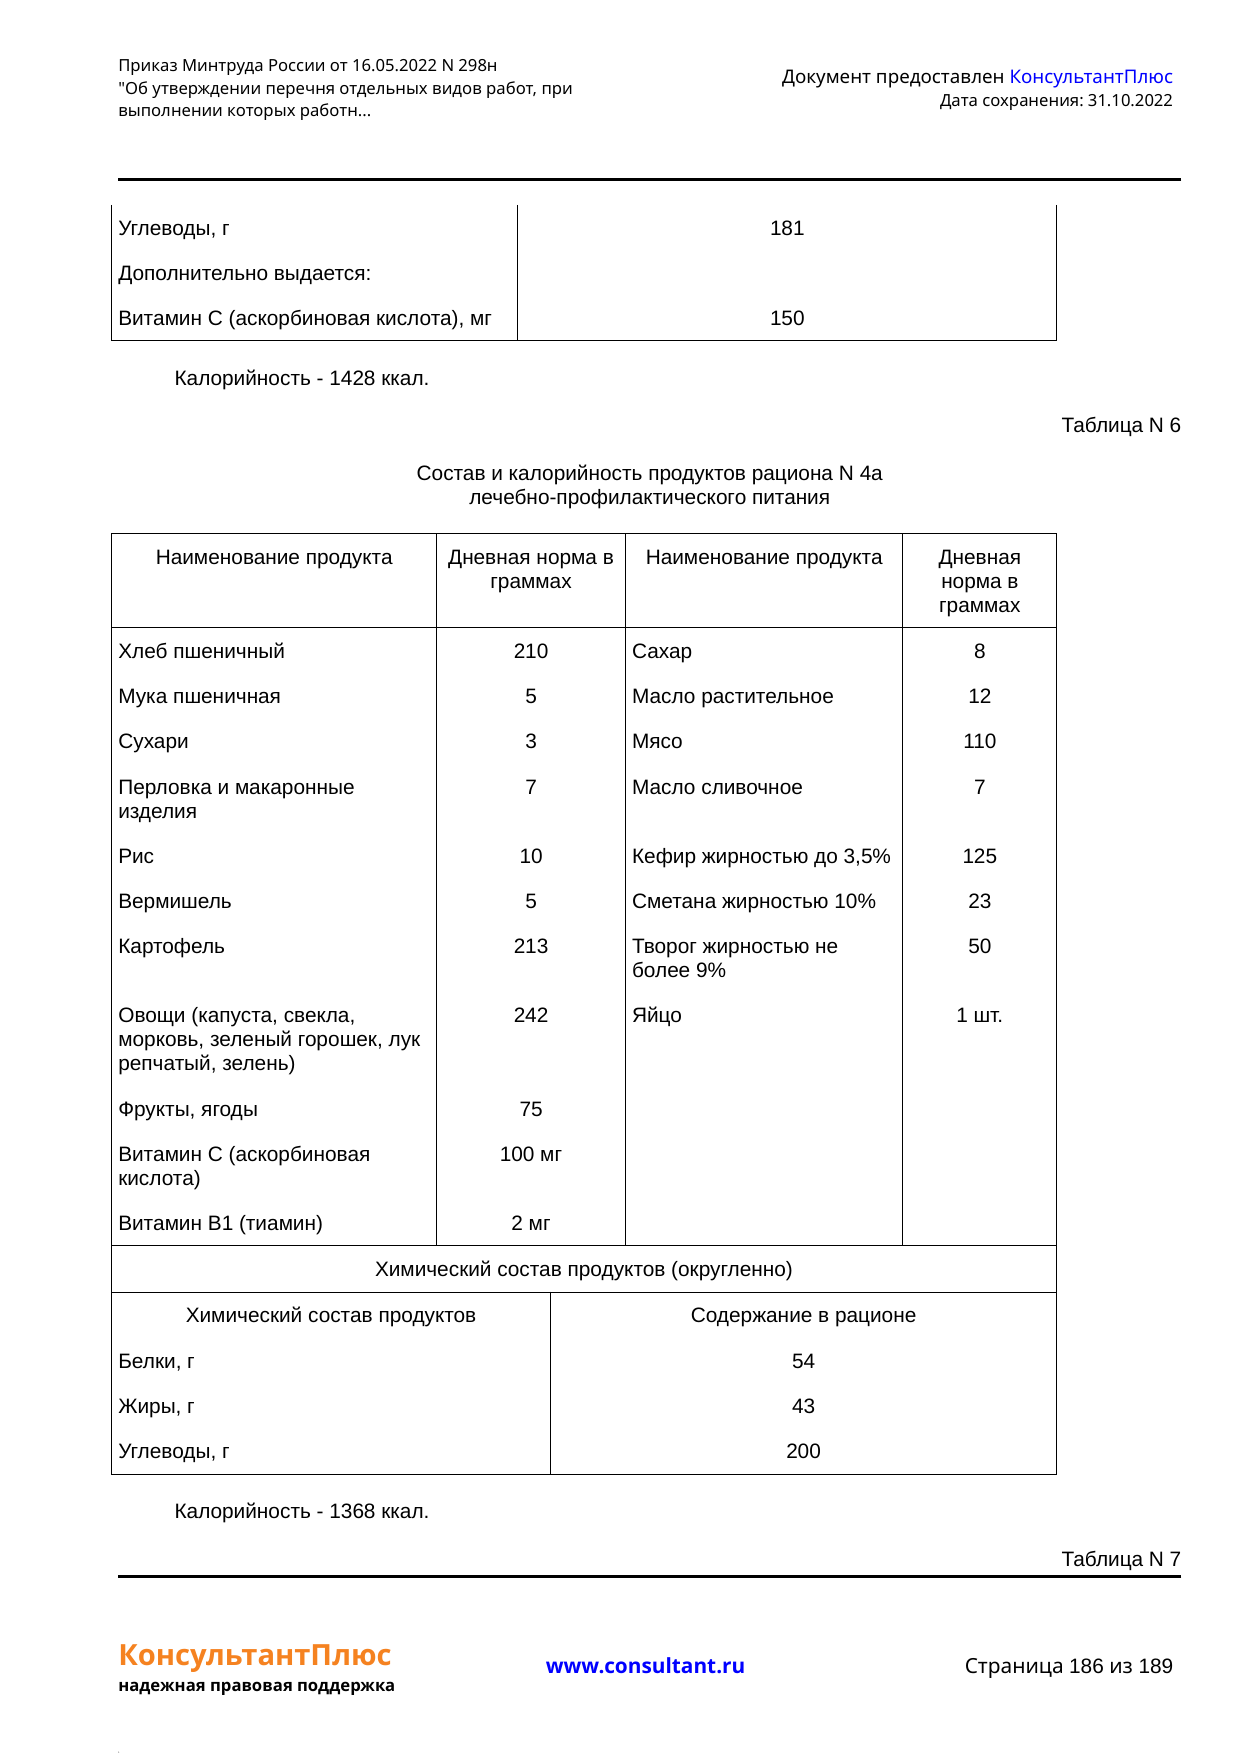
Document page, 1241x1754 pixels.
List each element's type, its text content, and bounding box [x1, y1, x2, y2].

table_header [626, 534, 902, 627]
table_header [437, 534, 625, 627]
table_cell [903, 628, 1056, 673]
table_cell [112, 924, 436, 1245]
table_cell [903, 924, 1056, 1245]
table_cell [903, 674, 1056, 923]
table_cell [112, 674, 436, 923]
text Калорийность - 1368 ккал. [118, 1498, 1181, 1522]
text Калорийность - 1428 ккал. [118, 365, 1181, 389]
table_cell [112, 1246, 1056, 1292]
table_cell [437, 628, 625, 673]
text Таблица N 6 [118, 413, 1181, 437]
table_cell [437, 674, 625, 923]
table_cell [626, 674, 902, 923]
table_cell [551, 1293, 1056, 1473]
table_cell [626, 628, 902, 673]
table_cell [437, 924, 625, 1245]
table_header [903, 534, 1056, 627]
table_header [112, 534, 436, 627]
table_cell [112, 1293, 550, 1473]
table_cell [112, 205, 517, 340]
text Состав и калорийность продуктов рациона N 4а [118, 461, 1181, 485]
text лечебно-профилактического питания [118, 485, 1181, 509]
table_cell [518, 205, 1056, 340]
text Таблица N 7 [118, 1546, 1181, 1570]
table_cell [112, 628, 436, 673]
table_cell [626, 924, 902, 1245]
